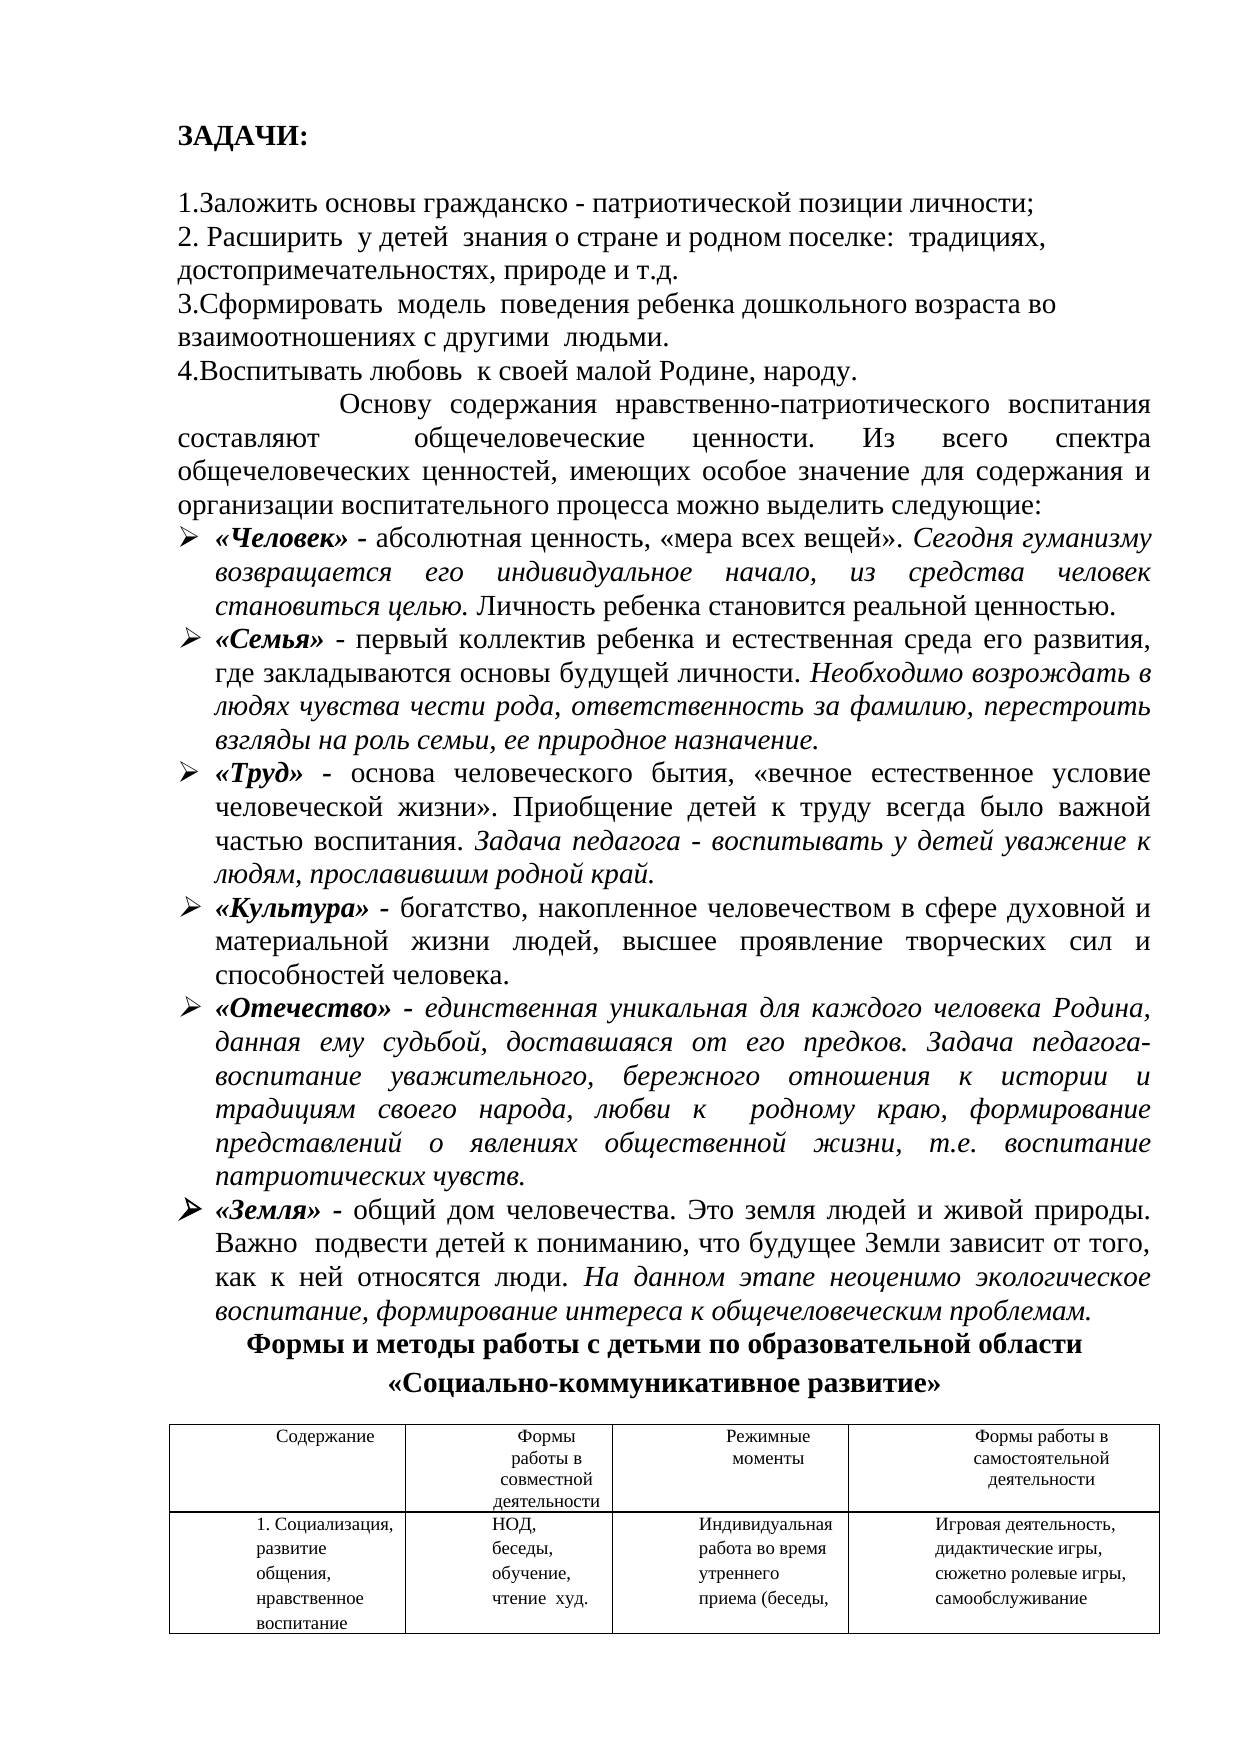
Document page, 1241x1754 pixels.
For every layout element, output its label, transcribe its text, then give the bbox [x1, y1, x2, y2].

table_header Содержание [170, 1593, 405, 1614]
text Основу содержания нравственно-патриотического воспитания составляют общечеловеческие ценности. Из всего спектра общечеловеческих ценностей, имеющих особое значение для содержания и организации воспитательного процесса можно выделить следующие: [177, 554, 1152, 688]
list «Культура» - богатство, накопленное человечеством в сфере духовной и материальной жизни людей, высшее проявление творческих сил и способностей человека. [177, 1058, 1152, 1158]
text 2. Расширить у детей знания о стране и родном поселке: традициях, достопримечательностях, природе и т.д. [177, 386, 1152, 453]
text 4.Воспитывать любовь к своей малой Родине, народу. [177, 521, 1152, 554]
text Формы и методы работы с детьми по образовательной области «Социально-коммуникативное развитие» [177, 1494, 1152, 1566]
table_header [406, 1593, 612, 1614]
table_header Режимные моменты [613, 1593, 848, 1614]
list «Семья» - первый коллектив ребенка и естественная среда его развития, где закладываются основы будущей личности. Необходимо возрождать в людях чувства чести рода, ответственность за фамилию, перестроить взгляды на роль семьи, ее природное назначение. [177, 789, 1152, 923]
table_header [849, 1593, 1159, 1614]
list «Земля» - общий дом человечества. Это земля людей и живой природы. Важно подвести детей к пониманию, что будущее Земли зависит от того, как к ней относятся люди. На данном этапе неоценимо экологическое воспитание, формирование интереса к общечеловеческим проблемам. [177, 1360, 1152, 1494]
text 1.Заложить основы гражданско - патриотической позиции личности; [177, 353, 1152, 386]
text ЗАДАЧИ: [177, 286, 1152, 319]
text 3.Сформировать модель поведения ребенка дошкольного возраста во взаимоотношениях с другими людьми. [177, 453, 1152, 521]
list «Отечество» - единственная уникальная для каждого человека Родина, данная ему судьбой, доставшаяся от его предков. Задача педагога- воспитание уважительного, бережного отношения к истории и традициям своего народа, любви к родному краю, формирование представлений о явлениях общественной жизни, т.е. воспитание патриотических чувств. [177, 1158, 1152, 1360]
list «Человек» - абсолютная ценность, «мера всех вещей». Сегодня гуманизму возвращается его индивидуальное начало, из средства человек становиться целью. Личность ребенка становится реальной ценностью. [177, 688, 1152, 789]
list «Труд» - основа человеческого бытия, «вечное естественное условие человеческой жизни». Приобщение детей к труду всегда было важной частью воспитания. Задача педагога - воспитывать у детей уважение к людям, прославившим родной край. [177, 923, 1152, 1058]
text воспитание гуманной, социально активной, самостоятельной, интеллектуально развитой творческой личности, обладающей чувством национальной гордости, любви к Отечеству, родному поселку, своему народу. [177, 118, 1152, 252]
